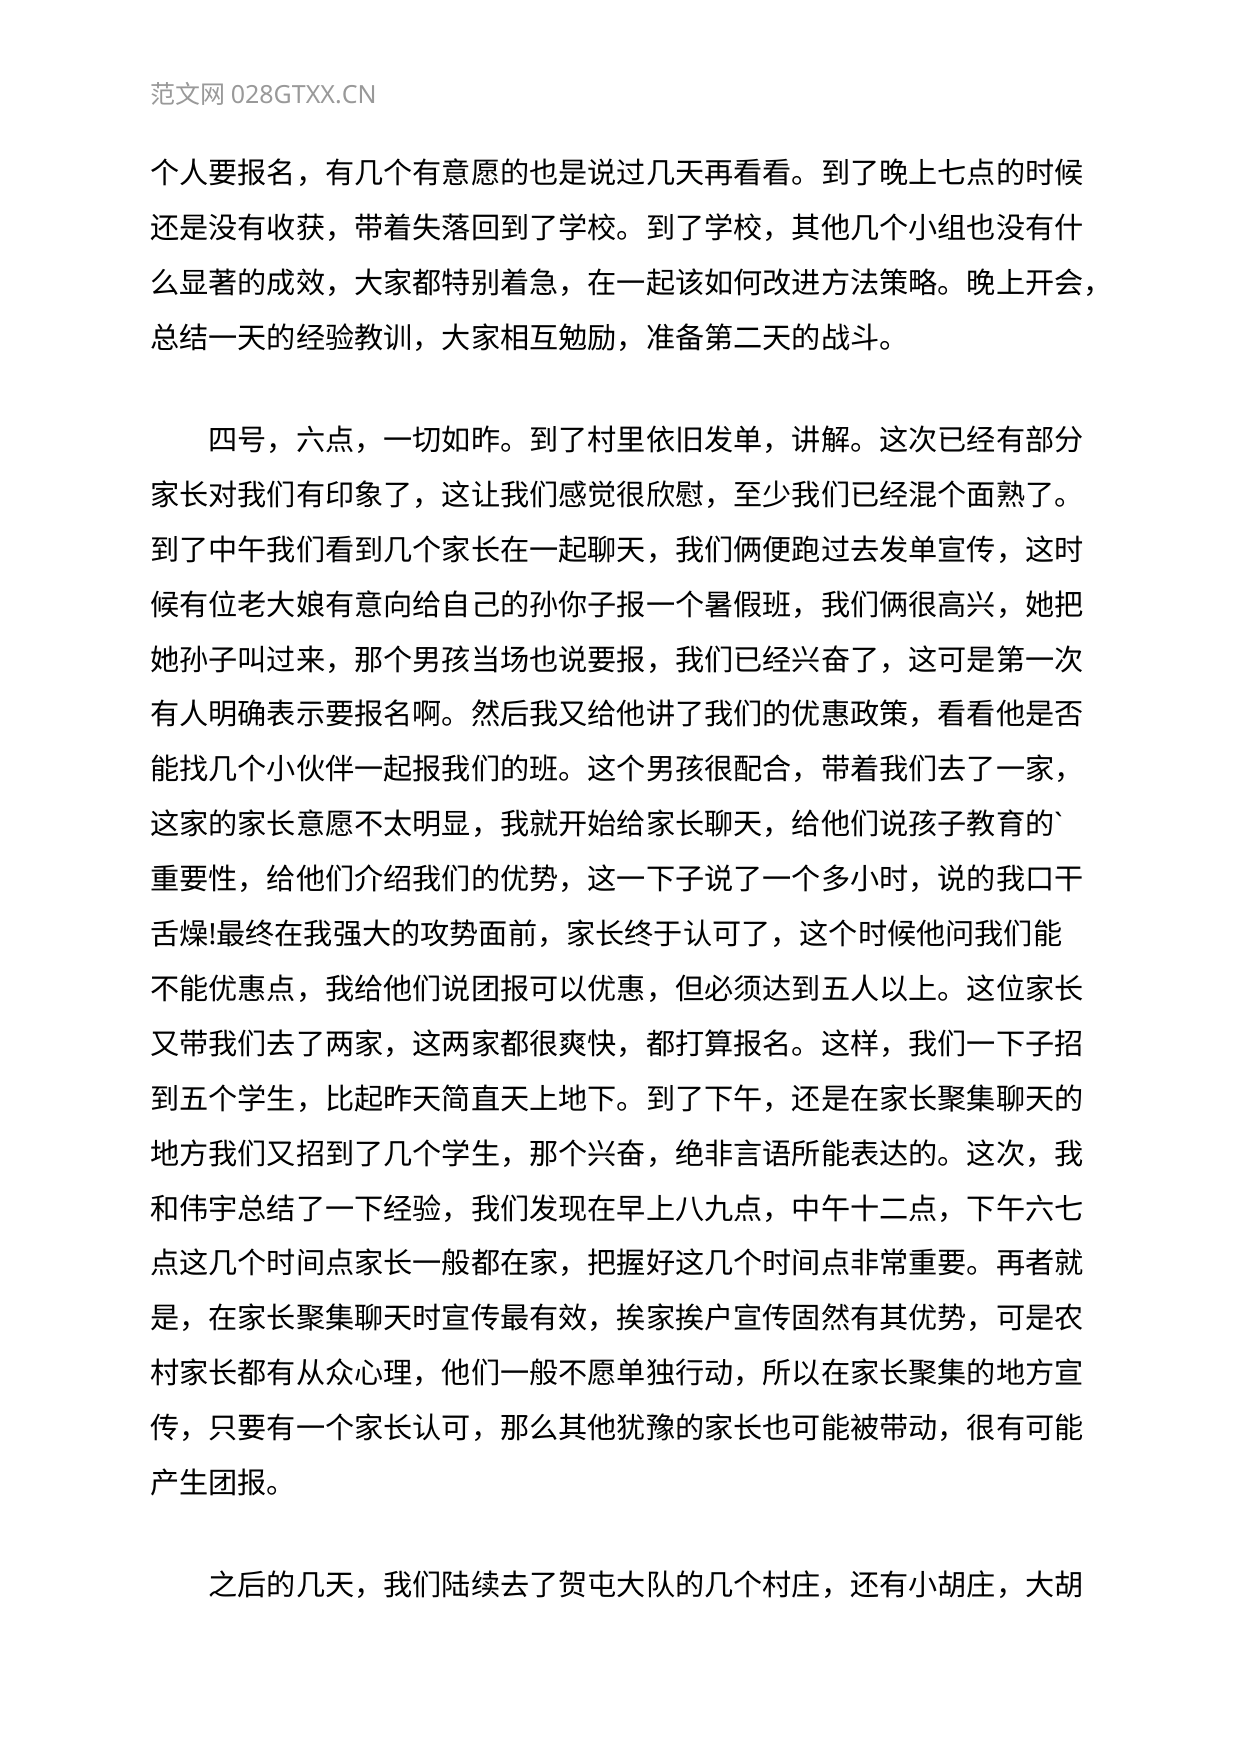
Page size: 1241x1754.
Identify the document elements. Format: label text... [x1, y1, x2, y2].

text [150, 1561, 1090, 1604]
text 四号，六点，一切如昨。到了村里依旧发单，讲解。这次已经有部分家长对我们有印象了，这让我们感觉很欣慰，至少我们已经混个面熟了。到了中午我们看到几个家长在一起聊天，我们俩便跑过去发单宣传，这时候有位老大娘有意向给自己的孙你子报一个暑假班，我们俩很高兴，她把她孙子叫过来，那个男孩当场也说要报，我们已经兴奋了，这可是第一次有人明确表示要报名啊。然后我又给他讲了我们的优惠政策，看看他是否能找几个小伙伴一起报我们的班。这个男孩很配合，带着我们去了一家，这家的家长意愿不太明显，我就开始给家长聊天，给他们说孩子教育的`重要性，给他们介绍我们的优势，这一下子说了一个多小时，说的我口干舌燥!最终在我强大的攻势面前，家长终于认可了，这个时候他问我们能不能优惠点，我给他们说团报可以优惠，但必须达到五人以上。这位家长又带我们去了两家，这两家都很爽快，都打算报名。这样，我们一下子招到五个学生，比起昨天简直天上地下。到了下午，还是在家长聚集聊天的地方我们又招到了几个学生，那个兴奋，绝非言语所能表达的。这次，我和伟宇总结了一下经验，我们发现在早上八九点，中午十二点，下午六七点这几个时间点家长一般都在家，把握好这几个时间点非常重要。再者就是，在家长聚集聊天时宣传最有效，挨家挨户宣传固然有其优势，可是农村家长都有从众心理，他们一般不愿单独行动，所以在家长聚集的地方宣传，只要有一个家长认可，那么其他犹豫的家长也可能被带动，很有可能产生团报。 [150, 416, 1090, 1502]
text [150, 150, 1090, 357]
